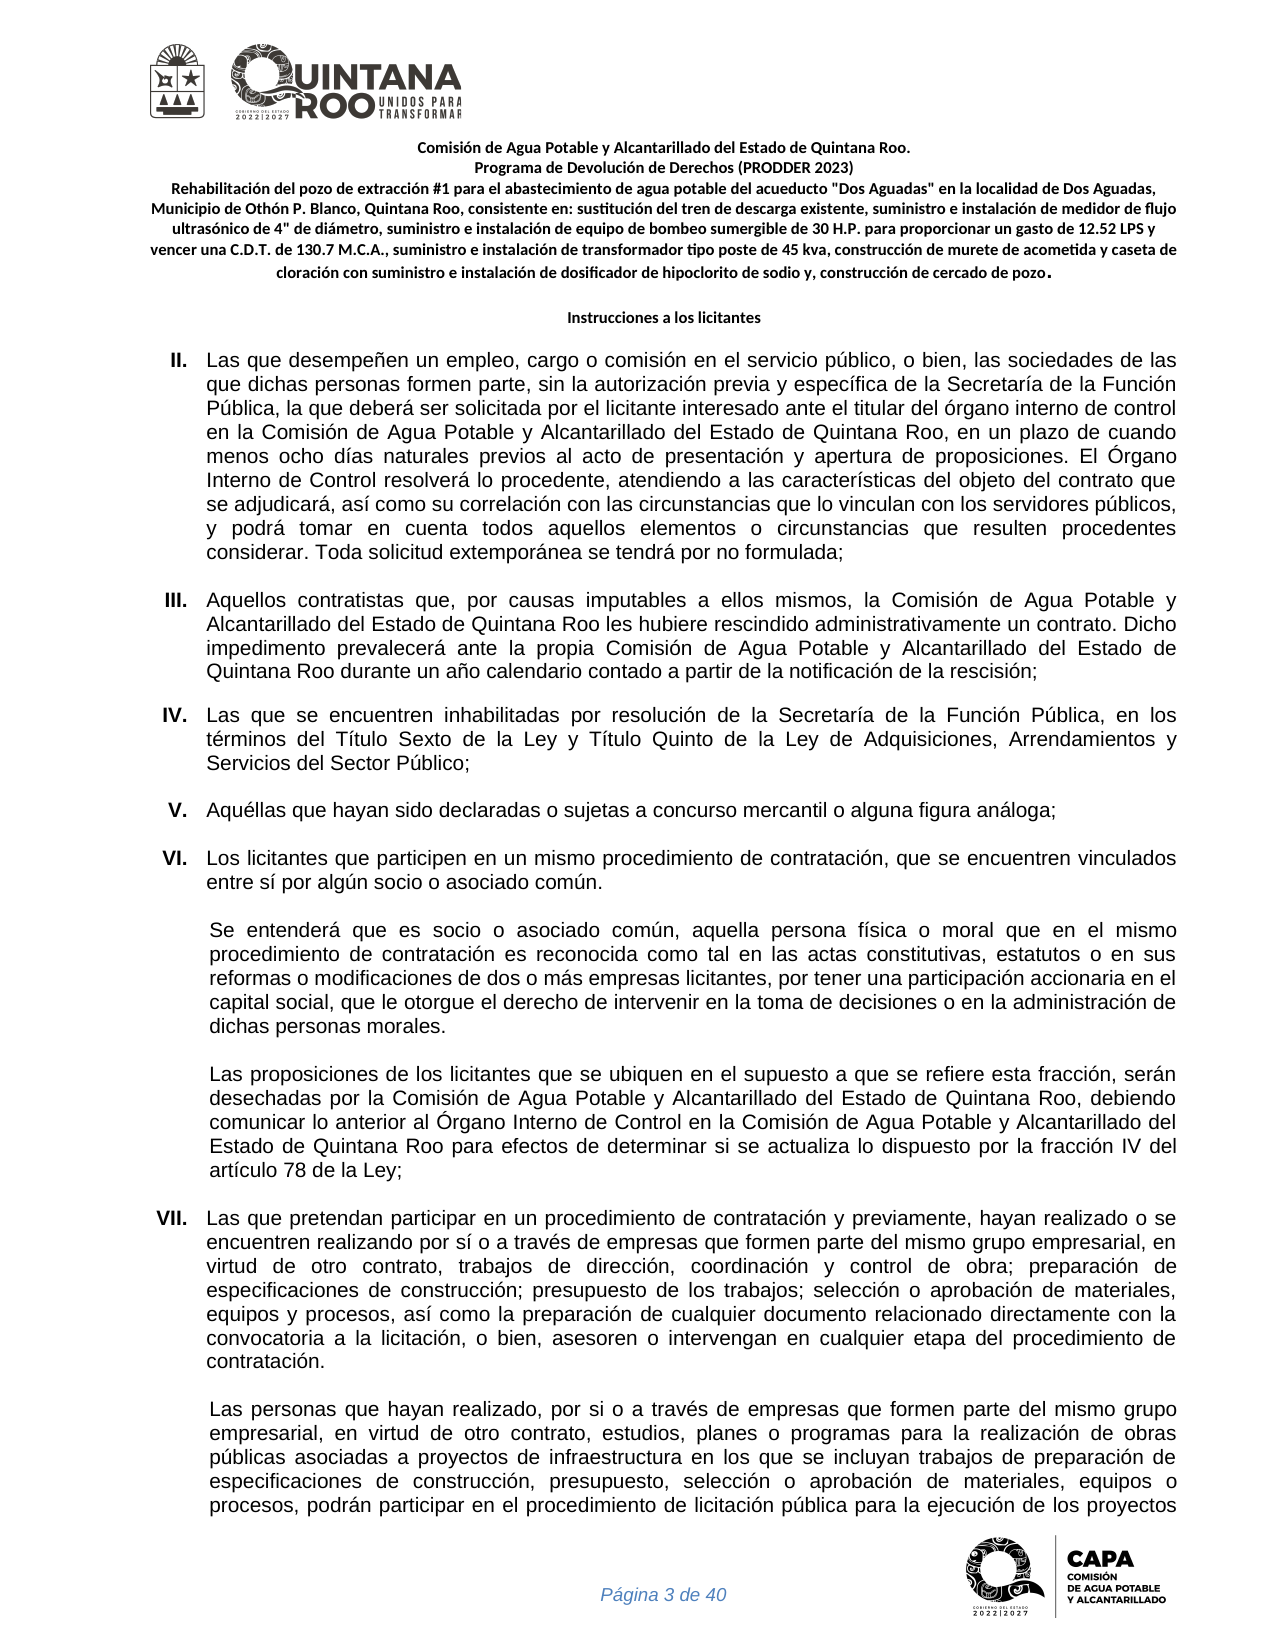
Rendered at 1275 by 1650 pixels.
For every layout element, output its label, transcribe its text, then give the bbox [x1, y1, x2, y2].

picture [150, 44, 462, 120]
text Se entenderá que es socio o asociado común, aquella persona física o moral que en el mismo procedimiento de contratación es reconocida como tal en las actas constitutivas, estatutos o en sus reformas o modificaciones de dos o más empresas licitantes, por tener una participación accionaria en el capital social, que le otorgue el derecho de intervenir en la toma de decisiones o en la administración de dichas personas morales. [209, 918, 1178, 1038]
list Aquéllas que hayan sido declaradas o sujetas a concurso mercantil o alguna figura análoga; [187, 798, 1178, 822]
list Las que pretendan participar en un procedimiento de contratación y previamente, hayan realizado o se encuentren realizando por sí o a través de empresas que formen parte del mismo grupo empresarial, en virtud de otro contrato, trabajos de dirección, coordinación y control de obra; preparación de especificaciones de construcción; presupuesto de los trabajos; selección o aprobación de materiales, equipos y procesos, así como la preparación de cualquier documento relacionado directamente con la convocatoria a la licitación, o bien, asesoren o intervengan en cualquier etapa del procedimiento de contratación. [187, 1206, 1178, 1373]
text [209, 1397, 1178, 1517]
list Las que desempeñen un empleo, cargo o comisión en el servicio público, o bien, las sociedades de las que dichas personas formen parte, sin la autorización previa y específica de la Secretaría de la Función Pública, la que deberá ser solicitada por el licitante interesado ante el titular del órgano interno de control en la Comisión de Agua Potable y Alcantarillado del Estado de Quintana Roo, en un plazo de cuando menos ocho días naturales previos al acto de presentación y apertura de proposiciones. El Órgano Interno de Control resolverá lo procedente, atendiendo a las características del objeto del contrato que se adjudicará, así como su correlación con las circunstancias que lo vinculan con los servidores públicos, y podrá tomar en cuenta todos aquellos elementos o circunstancias que resulten procedentes considerar. Toda solicitud extemporánea se tendrá por no formulada; [187, 348, 1178, 563]
list Aquellos contratistas que, por causas imputables a ellos mismos, la Comisión de Agua Potable y Alcantarillado del Estado de Quintana Roo les hubiere rescindido administrativamente un contrato. Dicho impedimento prevalecerá ante la propia Comisión de Agua Potable y Alcantarillado del Estado de Quintana Roo durante un año calendario contado a partir de la notificación de la rescisión; [187, 587, 1178, 683]
text Las proposiciones de los licitantes que se ubiquen en el supuesto a que se refiere esta fracción, serán desechadas por la Comisión de Agua Potable y Alcantarillado del Estado de Quintana Roo, debiendo comunicar lo anterior al Órgano Interno de Control en la Comisión de Agua Potable y Alcantarillado del Estado de Quintana Roo para efectos de determinar si se actualiza lo dispuesto por la fracción IV del artículo 78 de la Ley; [209, 1062, 1178, 1182]
list Los licitantes que participen en un mismo procedimiento de contratación, que se encuentren vinculados entre sí por algún socio o asociado común. [187, 846, 1178, 894]
list Las que se encuentren inhabilitadas por resolución de la Secretaría de la Función Pública, en los términos del Título Sexto de la Ley y Título Quinto de la Ley de Adquisiciones, Arrendamientos y Servicios del Sector Público; [187, 702, 1178, 774]
picture [948, 1511, 1179, 1641]
